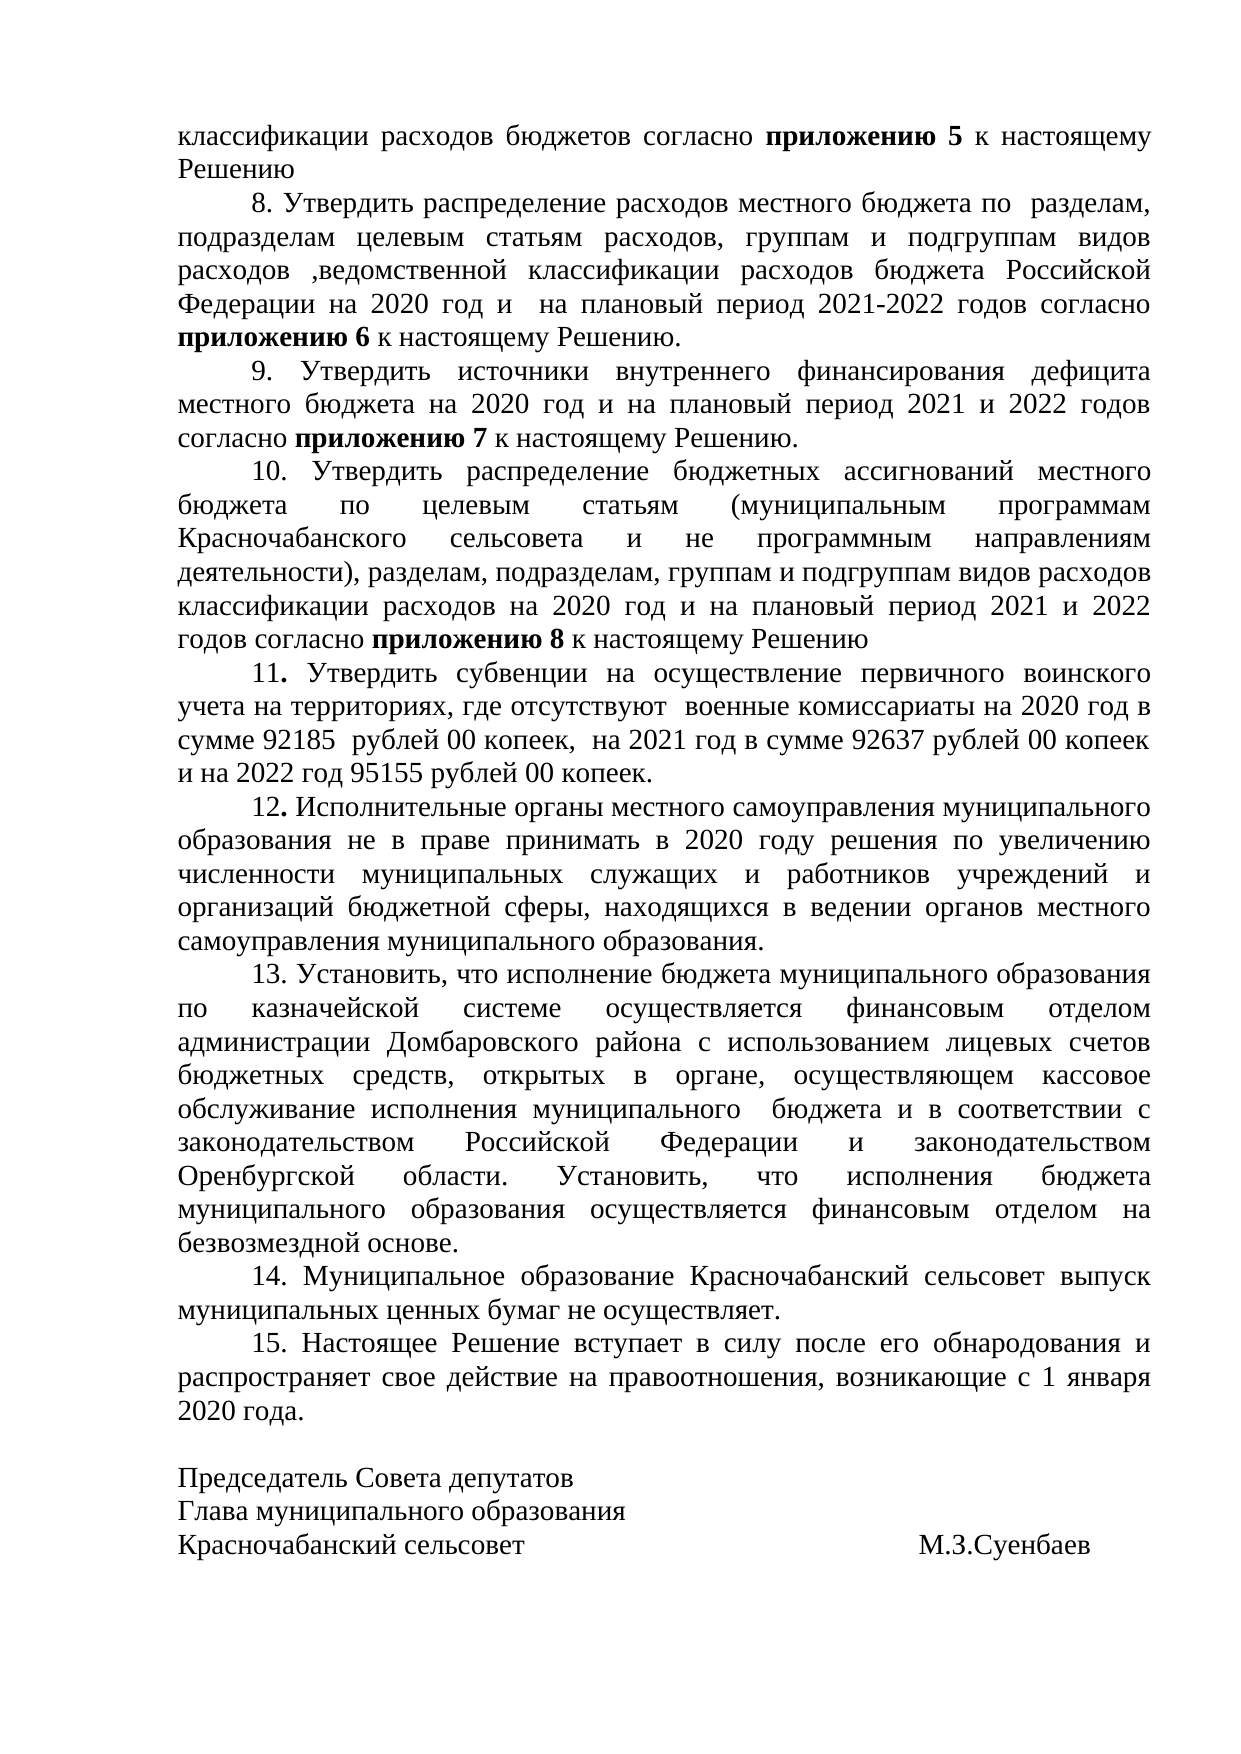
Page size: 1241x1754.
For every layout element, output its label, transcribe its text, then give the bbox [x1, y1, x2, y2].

text 10. Утвердить распределение бюджетных ассигнований местного бюджета по целевым статьям (муниципальным программам Красночабанского сельсовета и не программным направлениям деятельности), разделам, подразделам, группам и подгруппам видов расходов классификации расходов на 2020 год и на плановый период 2021 и 2022 годов согласно приложению 8 к настоящему Решению [177, 453, 1152, 655]
text Глава муниципального образования [177, 1493, 1152, 1527]
text 11. Утвердить субвенции на осуществление первичного воинского учета на территориях, где отсутствуют военные комиссариаты на 2020 год в сумме 92185 рублей 00 копеек, на 2021 год в сумме 92637 рублей 00 копеек и на 2022 год 95155 рублей 00 копеек. [177, 655, 1152, 789]
text 8. Утвердить распределение расходов местного бюджета по разделам, подразделам целевым статьям расходов, группам и подгруппам видов расходов ,ведомственной классификации расходов бюджета Российской Федерации на 2020 год и на плановый период 2021-2022 годов согласно приложению 6 к настоящему Решению. [177, 185, 1152, 353]
text Председатель Совета депутатов [177, 1460, 1152, 1493]
text 12. Исполнительные органы местного самоуправления муниципального образования не в праве принимать в 2020 году решения по увеличению численности муниципальных служащих и работников учреждений и организаций бюджетной сферы, находящихся в ведении органов местного самоуправления муниципального образования. [177, 789, 1152, 957]
text 15. Настоящее Решение вступает в силу после его обнародования и распространяет свое действие на правоотношения, возникающие с 1 января 2020 года. [177, 1326, 1152, 1426]
text Красночабанский сельсовет М.З.Суенбаев [177, 1527, 1152, 1560]
text 9. Утвердить источники внутреннего финансирования дефицита местного бюджета на 2020 год и на плановый период 2021 и 2022 годов согласно приложению 7 к настоящему Решению. [177, 353, 1152, 453]
text 13. Установить, что исполнение бюджета муниципального образования по казначейской системе осуществляется финансовым отделом администрации Домбаровского района с использованием лицевых счетов бюджетных средств, открытых в органе, осуществляющем кассовое обслуживание исполнения муниципального бюджета и в соответствии с законодательством Российской Федерации и законодательством Оренбургской области. Установить, что исполнения бюджета муниципального образования осуществляется финансовым отделом на безвозмездной основе. [177, 957, 1152, 1258]
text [177, 118, 1152, 185]
text 14. Муниципальное образование Красночабанский сельсовет выпуск муниципальных ценных бумаг не осуществляет. [177, 1258, 1152, 1326]
